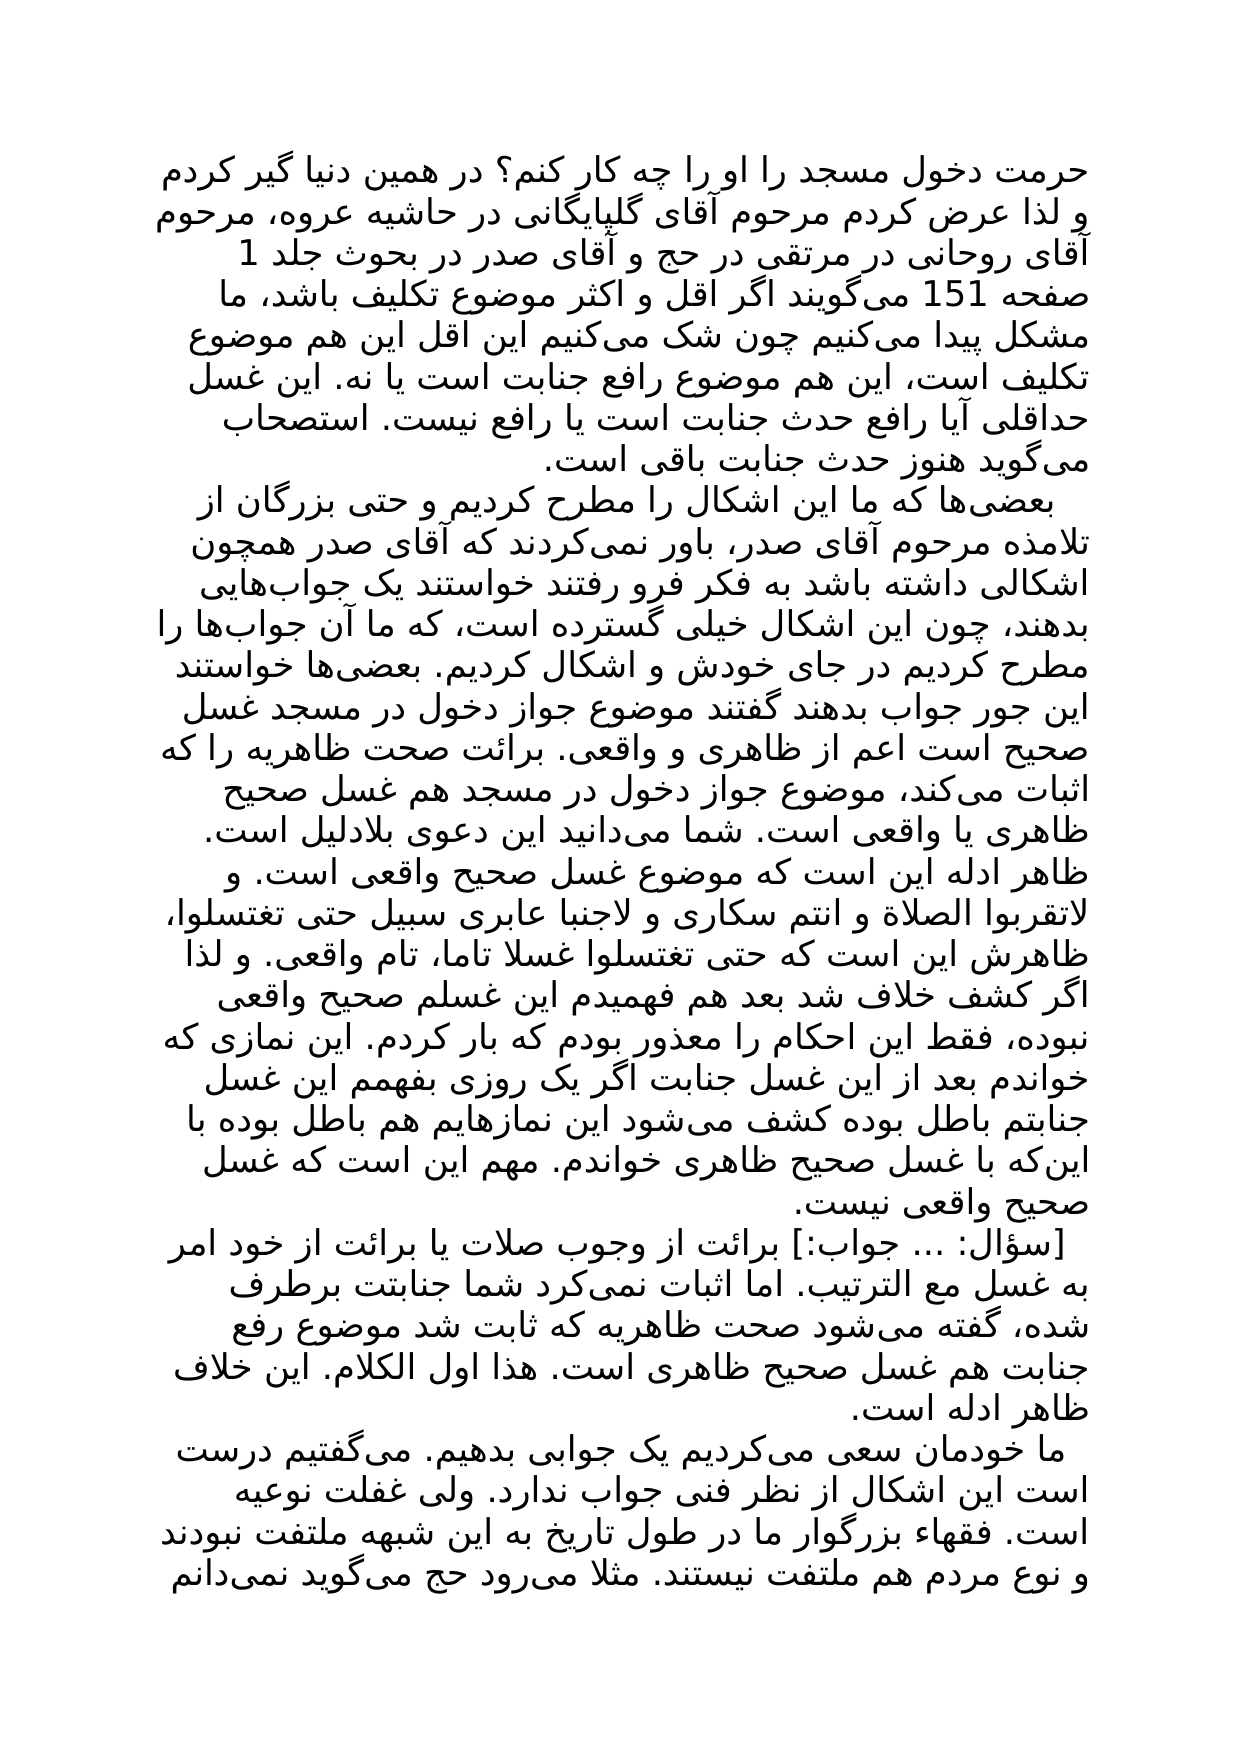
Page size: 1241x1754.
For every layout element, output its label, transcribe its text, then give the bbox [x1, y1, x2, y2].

text بعضی‌ها که ما این اشکال را مطرح کردیم و حتی بزرگان از تلامذه مرحوم آقای صدر، باور نمی‌کردند که آقای صدر همچون اشکالی داشته باشد به فکر فرو رفتند خواستند یک جواب‌هایی بدهند، چون این اشکال خیلی گسترده است، که ما آن جواب‌ها را مطرح کردیم در جای خودش و اشکال کردیم. بعضی‌ها خواستند این جور جواب بدهند گفتند موضوع جواز دخول در مسجد غسل صحیح است اعم از ظاهری و واقعی. برائت صحت ظاهریه را که اثبات می‌‌کند، موضوع جواز دخول در مسجد هم غسل صحیح ظاهری یا واقعی است. شما می‌‌دانید این دعوی بلادلیل است. ظاهر ادله این است که موضوع غسل صحیح واقعی است. و لاتقربوا الصلاة و انتم سکاری و لاجنبا عابری سبیل حتی تغتسلوا، ‌ظاهرش این است که حتی تغتسلوا غسلا تاما، ‌تام واقعی. و لذا اگر کشف خلاف شد بعد هم فهمیدم این غسلم صحیح واقعی نبوده، فقط این احکام را معذور بودم که بار کردم. این نمازی که خواندم بعد از این غسل جنابت اگر یک روزی بفهمم این غسل جنابتم باطل بوده کشف می‌‌شود این نمازهایم هم باطل بوده با این‌که با غسل صحیح ظاهری خواندم. مهم این است که غسل صحیح واقعی نیست. [150, 480, 1090, 1222]
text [150, 1429, 1090, 1594]
text [سؤال: ... جواب:] برائت از وجوب صلات یا برائت از خود امر به غسل مع الترتیب. اما اثبات نمی‌کرد شما جنابتت برطرف شده، گفته می‌‌شود صحت ظاهریه که ثابت شد موضوع رفع جنابت هم غسل صحیح ظاهری است. هذا اول الکلام. این خلاف ظاهر ادله است. [150, 1222, 1090, 1429]
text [150, 150, 1090, 480]
